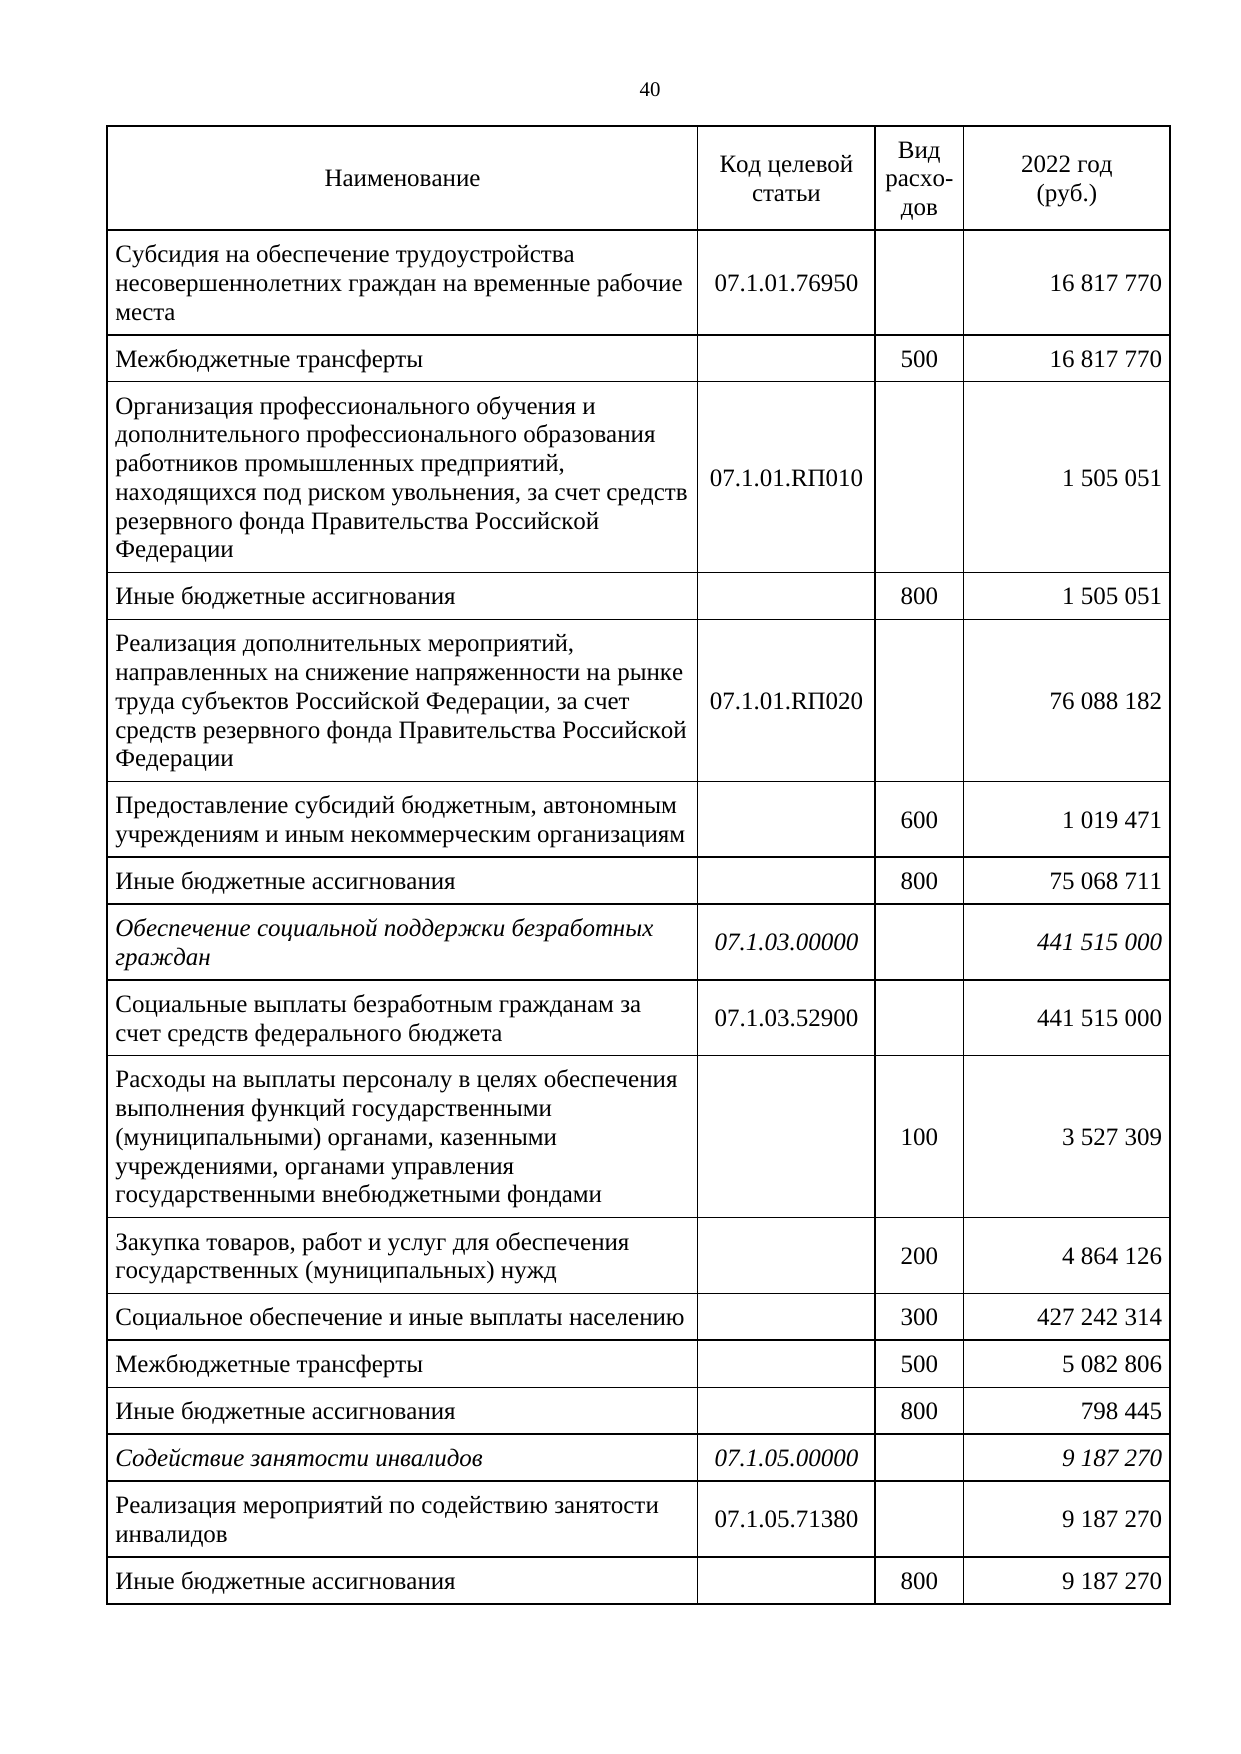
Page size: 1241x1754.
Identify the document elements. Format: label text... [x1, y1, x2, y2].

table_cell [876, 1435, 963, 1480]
table_cell Иные бюджетные ассигнования [108, 858, 697, 903]
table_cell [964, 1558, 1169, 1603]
table_header Вид расхо-дов [876, 127, 963, 229]
table_cell Субсидия на обеспечение трудоустройства несовершеннолетних граждан на временные рабочие места [108, 231, 697, 334]
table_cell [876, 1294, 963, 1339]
table_cell 16 817 770 [964, 231, 1169, 334]
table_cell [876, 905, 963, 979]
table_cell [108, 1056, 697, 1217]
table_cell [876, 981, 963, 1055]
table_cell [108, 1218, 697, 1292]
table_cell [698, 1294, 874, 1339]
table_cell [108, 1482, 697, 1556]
table_cell 800 [876, 858, 963, 903]
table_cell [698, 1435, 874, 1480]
table_cell 16 817 770 [964, 336, 1169, 381]
table_cell [698, 573, 874, 618]
table_cell 07.1.03.00000 [698, 905, 874, 979]
table_cell Обеспечение социальной поддержки безработных граждан [108, 905, 697, 979]
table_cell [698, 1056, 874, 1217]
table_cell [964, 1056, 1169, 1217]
table_cell [698, 336, 874, 381]
table_cell 07.1.01.76950 [698, 231, 874, 334]
table_cell Иные бюджетные ассигнования [108, 573, 697, 618]
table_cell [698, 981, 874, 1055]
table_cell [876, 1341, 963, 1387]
table_cell [698, 858, 874, 903]
table_cell Организация профессионального обучения и дополнительного профессионального образования работников промышленных предприятий, находящихся под риском увольнения, за счет средств резервного фонда Правительства Российской Федерации [108, 382, 697, 572]
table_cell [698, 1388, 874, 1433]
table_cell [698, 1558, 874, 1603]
table_cell Межбюджетные трансферты [108, 336, 697, 381]
table_cell 07.1.01.RП020 [698, 620, 874, 781]
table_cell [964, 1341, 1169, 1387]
table_cell 500 [876, 336, 963, 381]
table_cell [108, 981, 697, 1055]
table_header Наименование [108, 127, 697, 229]
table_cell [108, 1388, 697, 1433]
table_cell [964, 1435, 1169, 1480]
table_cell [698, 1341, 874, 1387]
table_cell Предоставление субсидий бюджетным, автономным учреждениям и иным некоммерческим организациям [108, 782, 697, 856]
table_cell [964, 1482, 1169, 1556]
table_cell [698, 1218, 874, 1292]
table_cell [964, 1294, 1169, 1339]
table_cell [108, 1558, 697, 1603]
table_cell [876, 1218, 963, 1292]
table_cell 800 [876, 573, 963, 618]
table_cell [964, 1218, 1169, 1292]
table_cell 75 068 711 [964, 858, 1169, 903]
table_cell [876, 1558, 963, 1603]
table_cell [698, 782, 874, 856]
table_cell Реализация дополнительных мероприятий, направленных на снижение напряженности на рынке труда субъектов Российской Федерации, за счет средств резервного фонда Правительства Российской Федерации [108, 620, 697, 781]
table_header Код целевой статьи [698, 127, 874, 229]
table_cell [876, 231, 963, 334]
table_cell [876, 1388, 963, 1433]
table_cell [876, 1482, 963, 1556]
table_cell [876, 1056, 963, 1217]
table_cell 76 088 182 [964, 620, 1169, 781]
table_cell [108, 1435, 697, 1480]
table_cell 1 505 051 [964, 382, 1169, 572]
table_cell 1 505 051 [964, 573, 1169, 618]
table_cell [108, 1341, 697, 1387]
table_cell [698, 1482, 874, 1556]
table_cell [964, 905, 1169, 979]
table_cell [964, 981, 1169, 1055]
table_cell 600 [876, 782, 963, 856]
table_header 2022 год (руб.) [964, 127, 1169, 229]
table_cell 07.1.01.RП010 [698, 382, 874, 572]
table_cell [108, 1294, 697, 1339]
table_cell [876, 382, 963, 572]
table_cell [876, 620, 963, 781]
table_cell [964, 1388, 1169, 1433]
table_cell 1 019 471 [964, 782, 1169, 856]
